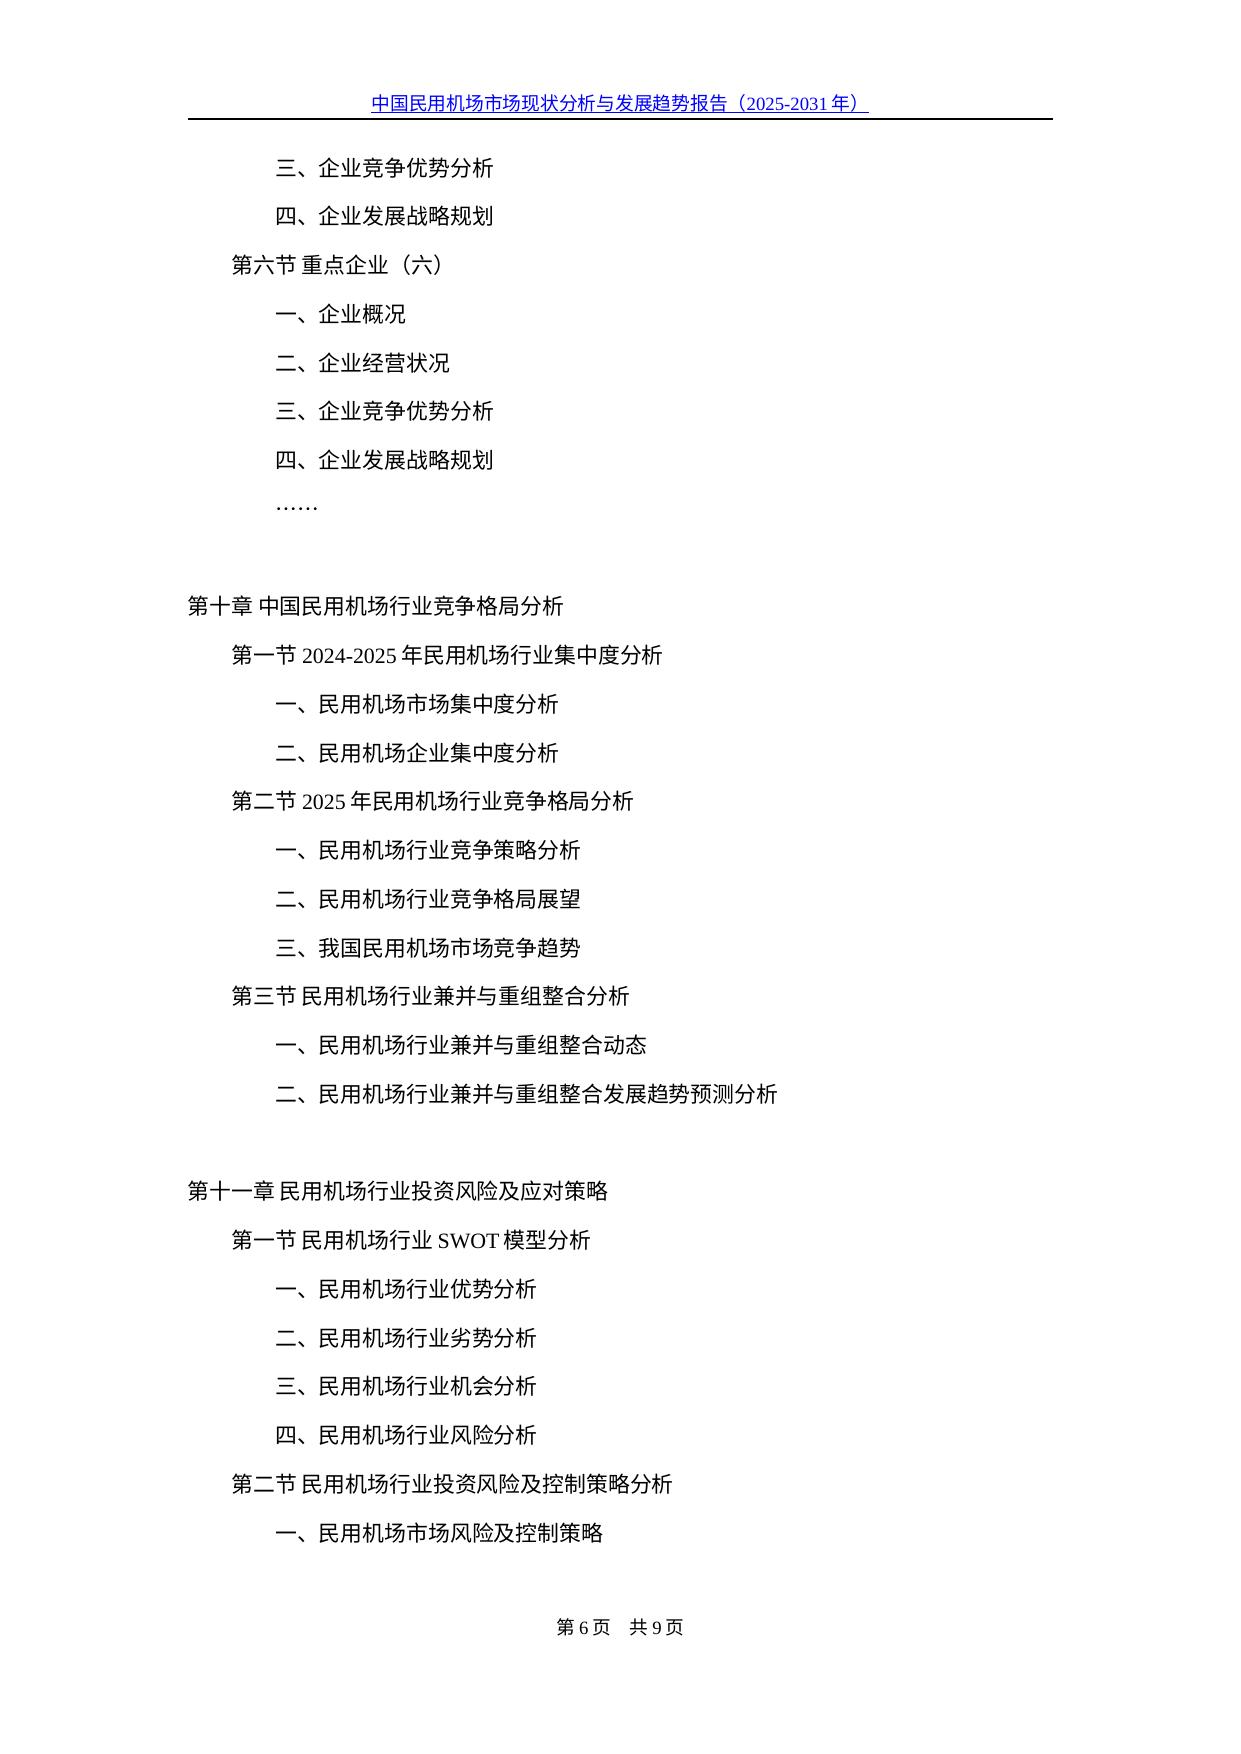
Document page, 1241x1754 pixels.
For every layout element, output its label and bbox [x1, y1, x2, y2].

text [187, 150, 1053, 1548]
